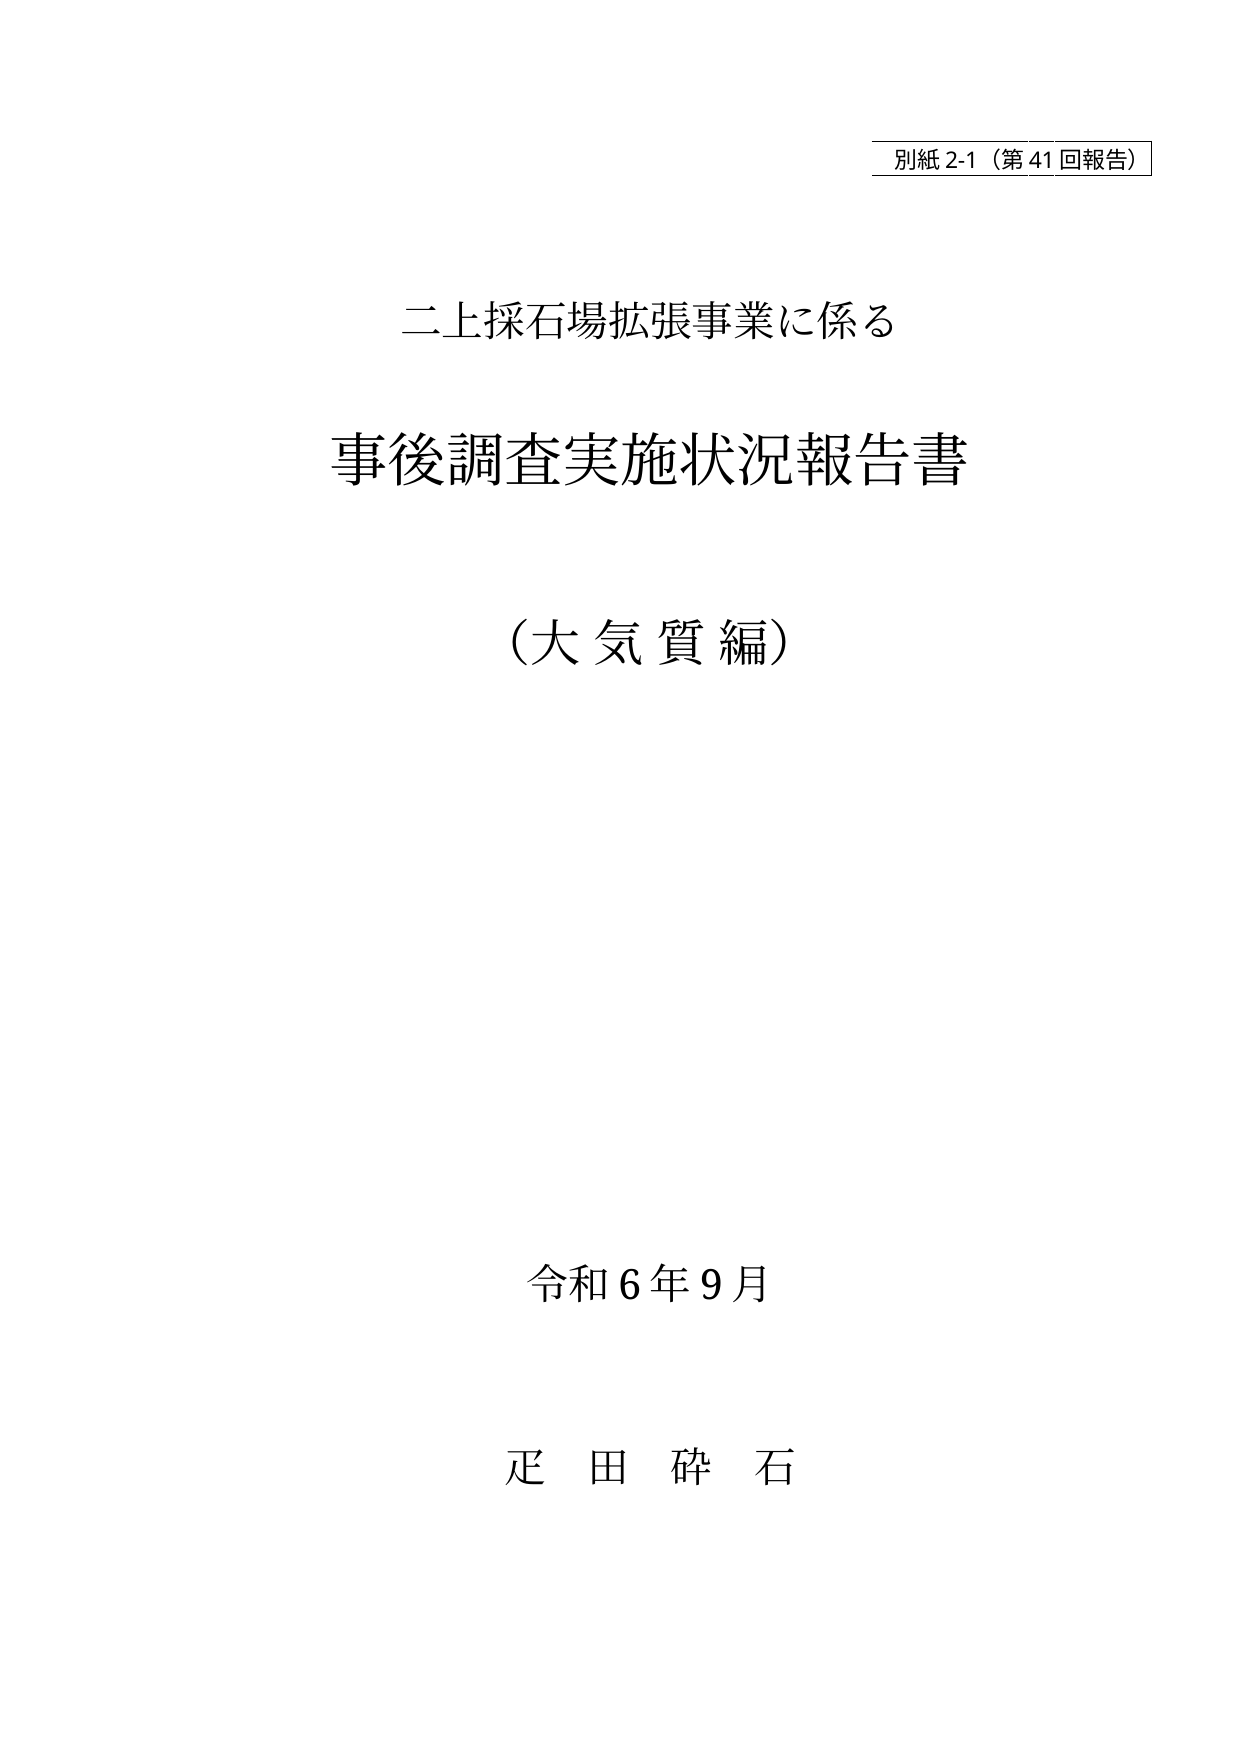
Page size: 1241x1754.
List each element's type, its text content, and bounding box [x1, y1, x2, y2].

text 令和6年9月 [148, 1235, 1152, 1327]
text 二上採石場拡張事業に係る [148, 273, 1152, 364]
text 事後調査実施状況報告書 [148, 410, 1152, 502]
text 疋田砕石 [148, 1419, 1152, 1510]
text 別紙2-1（第41回報告） [148, 135, 1152, 181]
text （大 気 質 編） [148, 594, 1152, 685]
